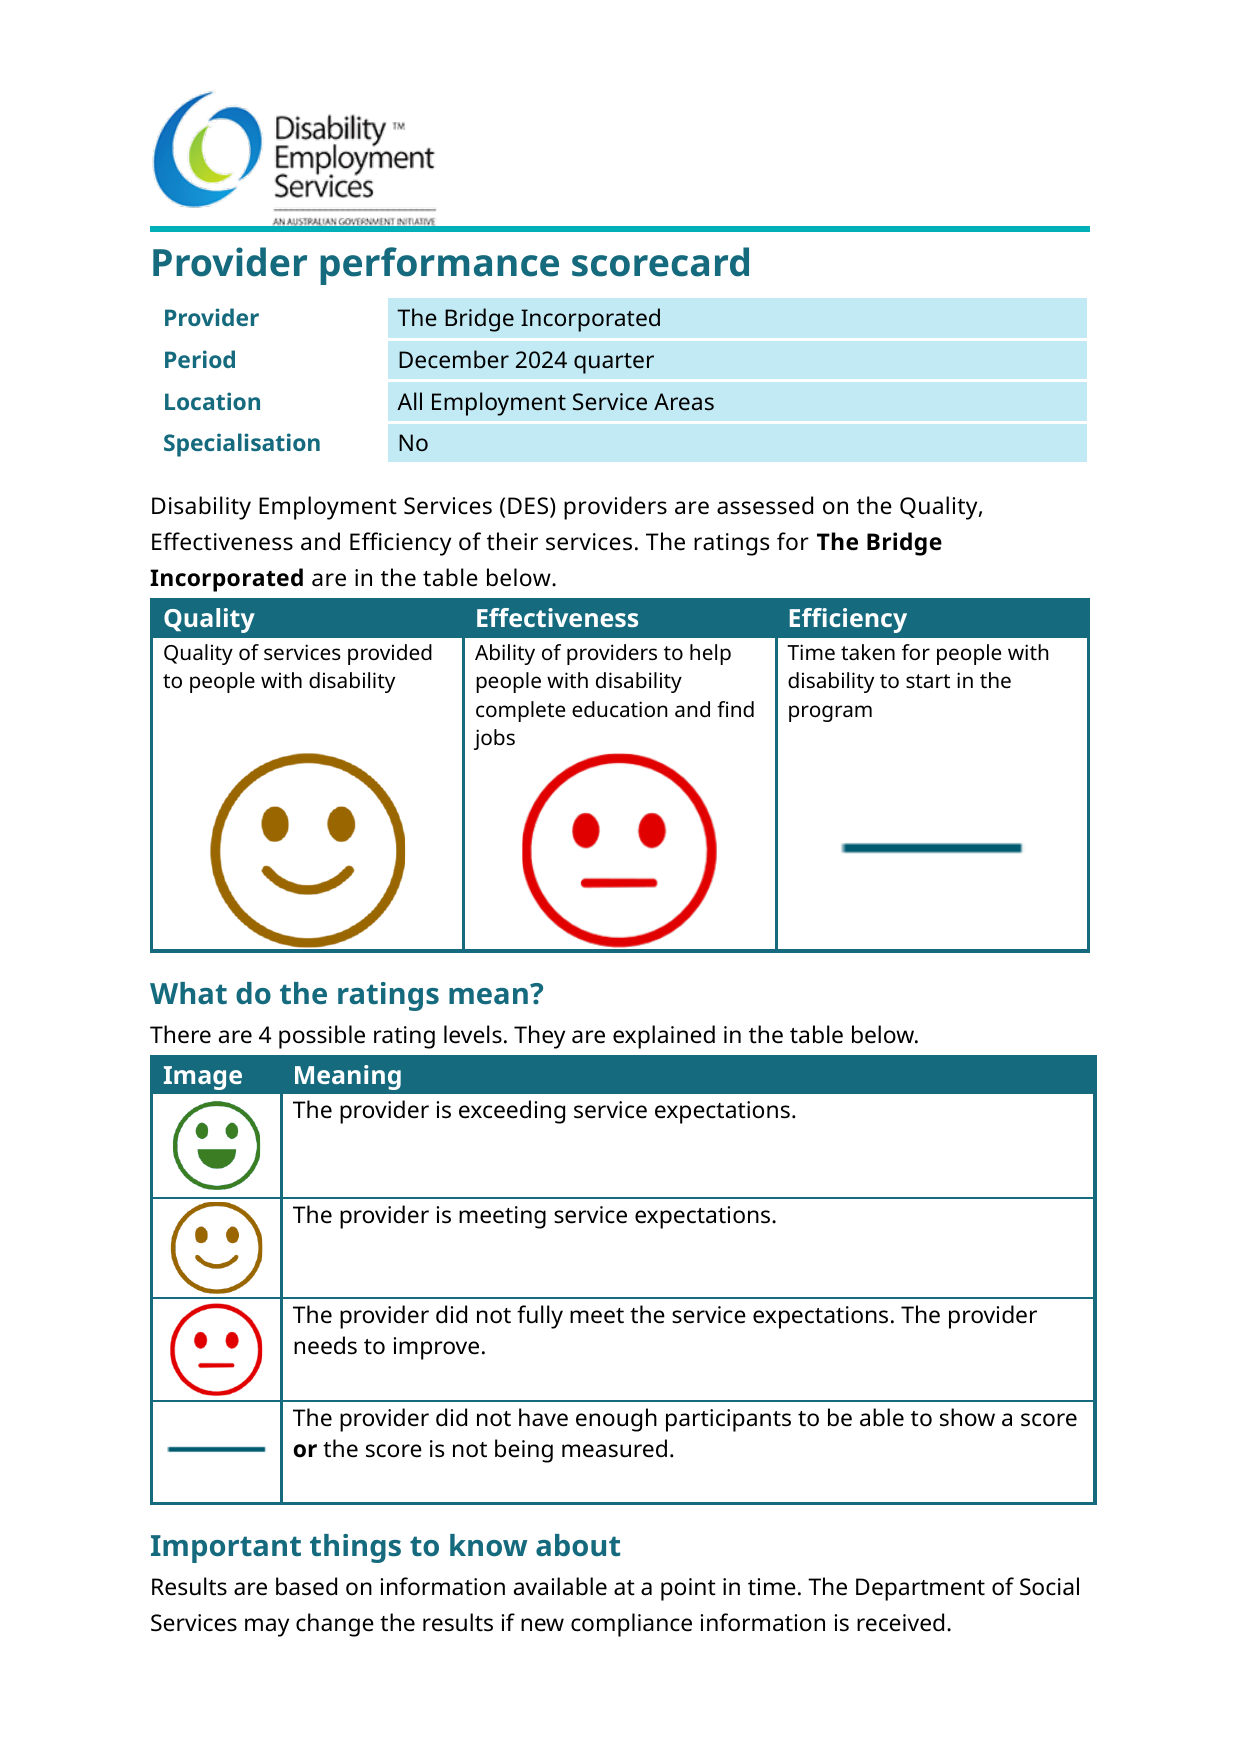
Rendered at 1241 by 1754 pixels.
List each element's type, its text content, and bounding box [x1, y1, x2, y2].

table_header The Bridge Incorporated [388, 298, 1087, 338]
table_header Quality [153, 601, 462, 635]
picture [522, 753, 718, 948]
text There are 4 possible rating levels. They are explained in the table below. [150, 1019, 1090, 1050]
table_header Efficiency [778, 601, 1087, 635]
table_header Image [153, 1058, 280, 1092]
table_cell All Employment Service Areas [388, 382, 1087, 421]
table_cell [153, 1402, 280, 1502]
table_cell Period [153, 341, 385, 379]
subtitle What do the ratings mean? [150, 973, 1090, 1013]
table_cell The provider did not have enough participants to be able to show a score or the score is not being measured. [283, 1402, 1093, 1502]
picture [170, 1303, 263, 1396]
table_cell The provider did not fully meet the service expectations. The provider needs to improve. [283, 1299, 1093, 1400]
table_cell [778, 752, 1087, 949]
subtitle Provider performance scorecard [150, 236, 1090, 287]
table_header Effectiveness [465, 601, 775, 635]
table_cell [153, 752, 462, 949]
table_cell The provider is exceeding service expectations. [283, 1094, 1093, 1197]
table_cell December 2024 quarter [388, 341, 1087, 379]
table_header Provider [153, 298, 385, 338]
table_cell [153, 1199, 280, 1297]
table_cell [153, 1094, 280, 1197]
table_cell The provider is meeting service expectations. [283, 1199, 1093, 1297]
text Disability Employment Services (DES) providers are assessed on the Quality, Effectiveness and Efficiency of their services. The ratings for The Bridge Incorporated are in the table below. [150, 490, 1090, 593]
table_cell [153, 1299, 280, 1400]
table_cell Quality of services provided to people with disability [153, 638, 462, 752]
picture [150, 88, 439, 226]
picture [834, 764, 1030, 937]
picture [170, 1202, 263, 1294]
table_cell Time taken for people with disability to start in the program [778, 638, 1087, 752]
text Results are based on information available at a point in time. The Department of Social Services may change the results if new compliance information is received. [150, 1571, 1090, 1638]
picture [209, 753, 406, 948]
table_header Meaning [283, 1058, 1093, 1092]
table_cell Specialisation [153, 424, 385, 462]
table_cell No [388, 424, 1087, 462]
subtitle Important things to know about [150, 1526, 1090, 1565]
table_cell [465, 752, 775, 949]
table_cell Ability of providers to help people with disability complete education and find jobs [465, 638, 775, 752]
picture [172, 1101, 261, 1190]
picture [163, 1416, 270, 1487]
table_cell Location [153, 382, 385, 421]
